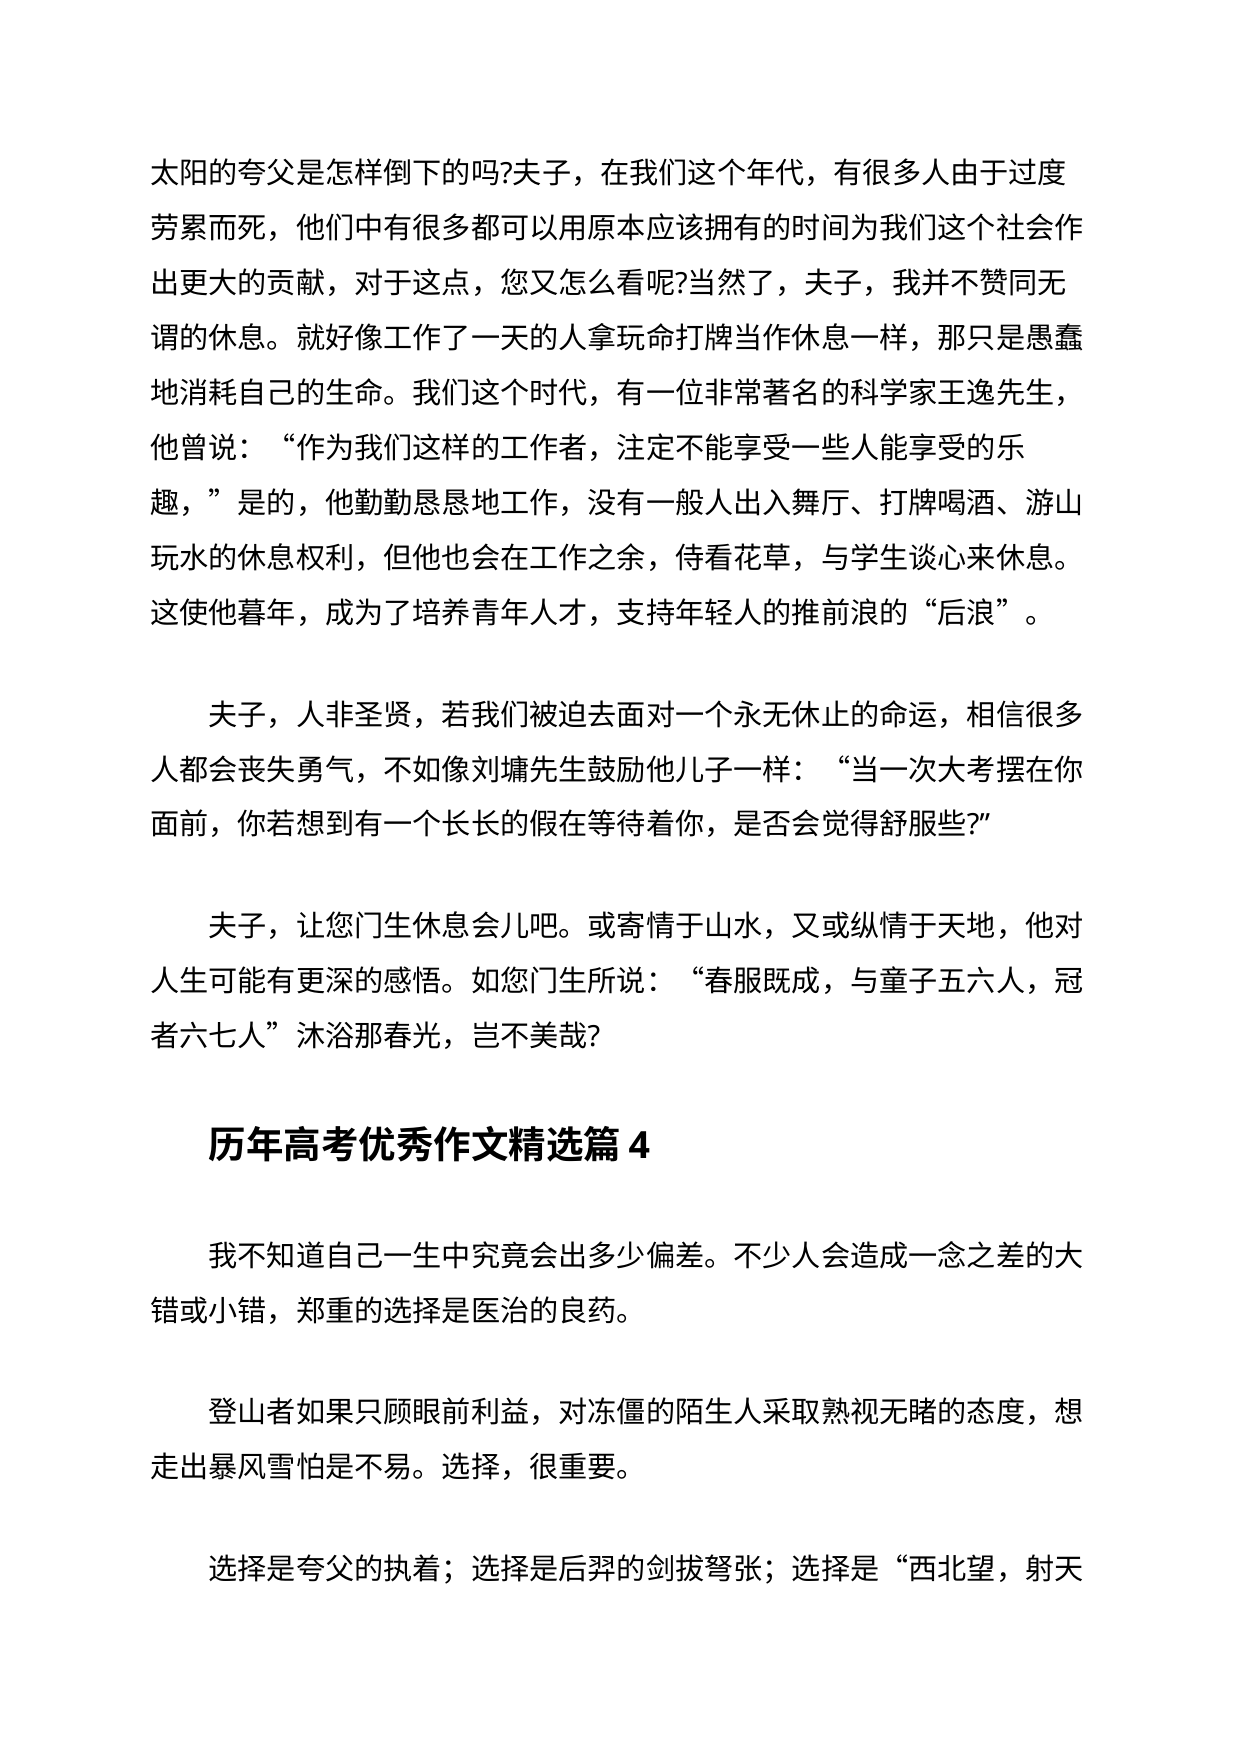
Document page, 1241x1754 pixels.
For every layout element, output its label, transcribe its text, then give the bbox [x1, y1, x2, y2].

text 历年高考优秀作文精选篇4 [150, 1115, 1090, 1169]
text 登山者如果只顾眼前利益，对冻僵的陌生人采取熟视无睹的态度，想走出暴风雪怕是不易。选择，很重要。 [150, 1389, 1090, 1486]
text 我不知道自己一生中究竟会出多少偏差。不少人会造成一念之差的大错或小错，郑重的选择是医治的良药。 [150, 1232, 1090, 1329]
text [150, 150, 1090, 632]
text 夫子，让您门生休息会儿吧。或寄情于山水，又或纵情于天地，他对人生可能有更深的感悟。如您门生所说：“春服既成，与童子五六人，冠者六七人”沐浴那春光，岂不美哉? [150, 903, 1090, 1055]
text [150, 1546, 1090, 1588]
text 夫子，人非圣贤，若我们被迫去面对一个永无休止的命运，相信很多人都会丧失勇气，不如像刘墉先生鼓励他儿子一样：“当一次大考摆在你面前，你若想到有一个长长的假在等待着你，是否会觉得舒服些?” [150, 691, 1090, 843]
